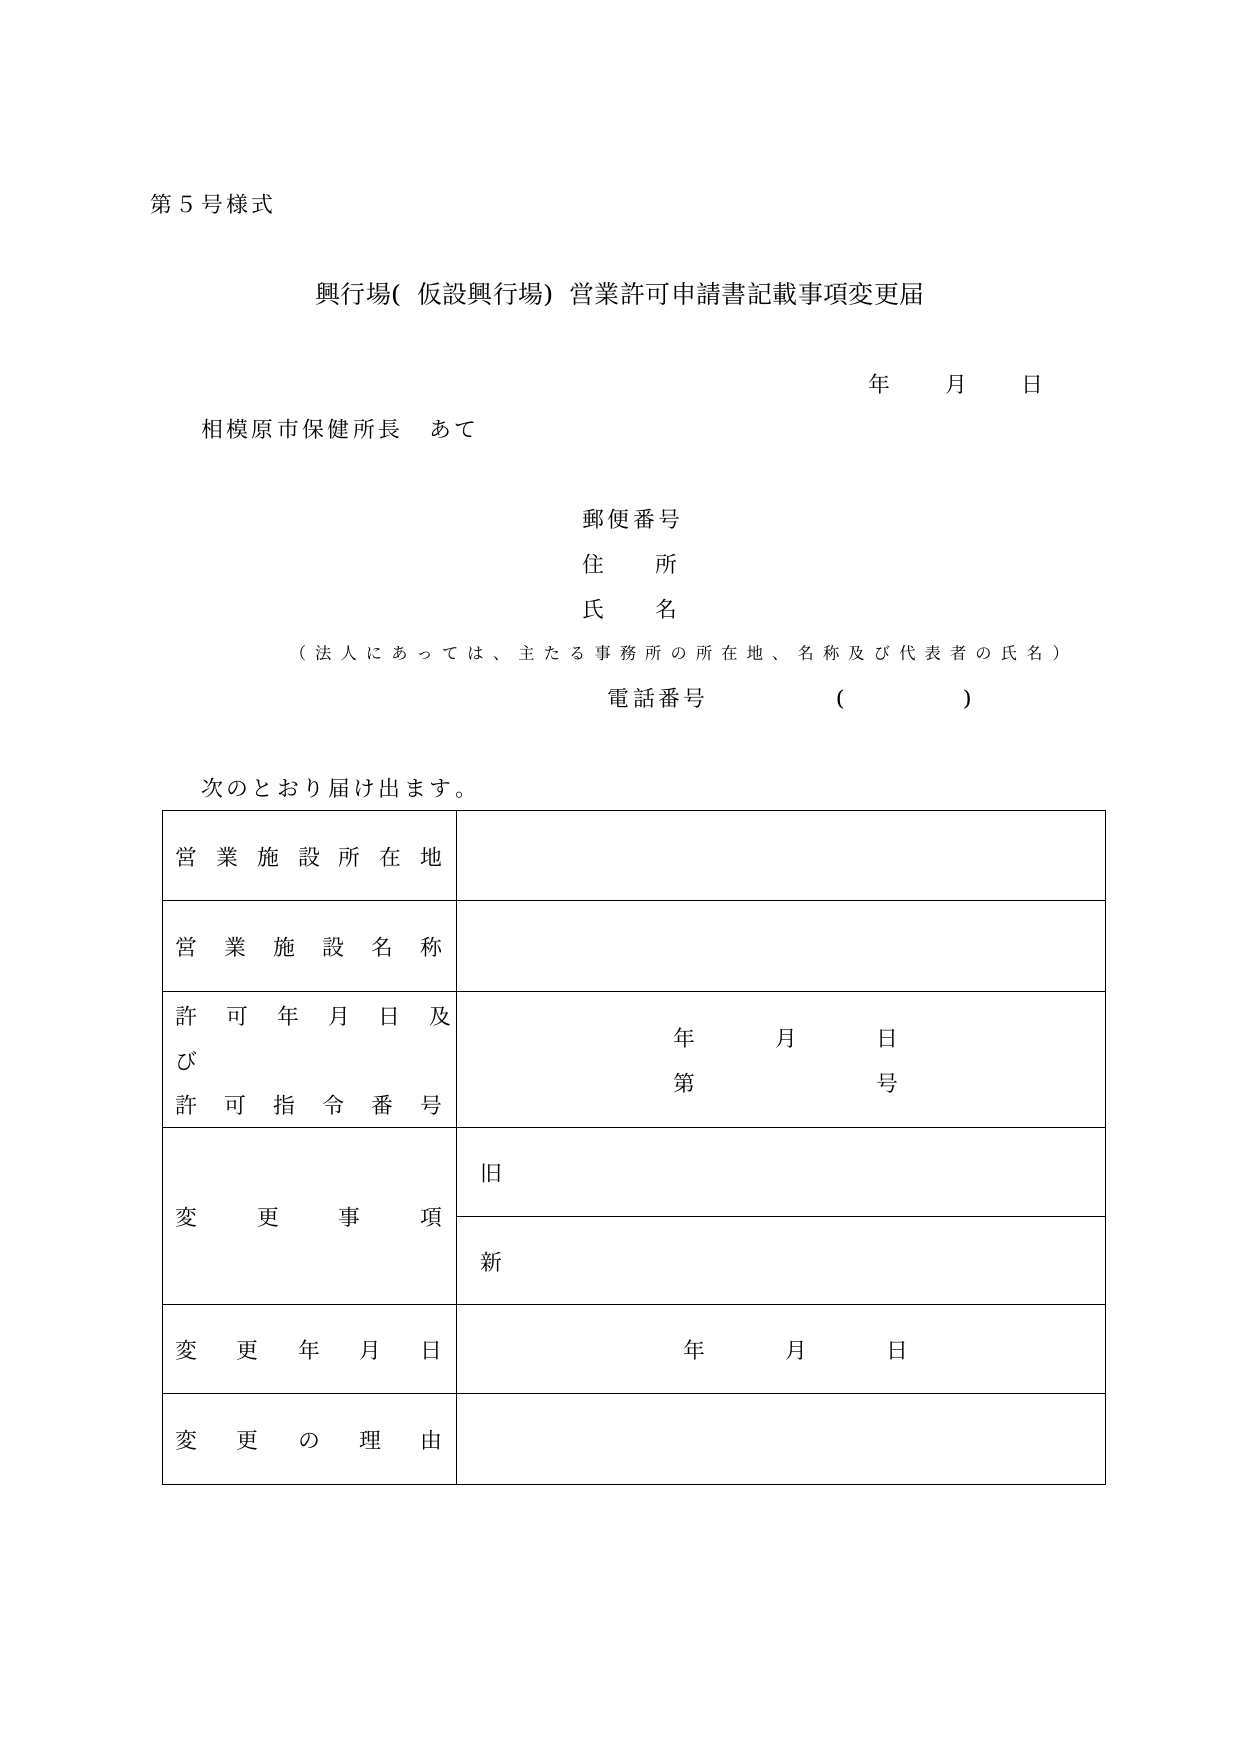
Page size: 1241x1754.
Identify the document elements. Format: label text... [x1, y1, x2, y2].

text 氏名 [150, 585, 813, 630]
text 興行場(仮設興行場)営業許可申請書記載事項変更届 [150, 271, 1090, 316]
table_cell 旧 [457, 1128, 1105, 1216]
text 郵便番号 [150, 495, 988, 540]
table_header [457, 811, 1105, 900]
table_cell 変更の理由 [163, 1394, 456, 1484]
table_cell 年 月 日 [457, 1305, 1105, 1393]
table_header 営業施設所在地 [163, 811, 456, 900]
text 電話番号 ( ) [150, 675, 1043, 720]
table_cell 年 月 日 第 号 [457, 992, 1105, 1127]
table_cell [457, 901, 1105, 991]
table_cell 新 [457, 1217, 1105, 1304]
table_cell [457, 1394, 1105, 1484]
text 住所 [150, 540, 813, 585]
table_cell 変更年月日 [163, 1305, 456, 1393]
table_cell 許可年月日及び 許可指令番号 [163, 992, 456, 1127]
text 相模原市保健所長 あて [150, 406, 1090, 450]
text 次のとおり届け出ます。 [150, 765, 1090, 809]
text 年 月 日 [150, 361, 1047, 406]
text （法人にあっては、主たる事務所の所在地、名称及び代表者の氏名） [150, 630, 1079, 675]
text 第５号様式 [150, 181, 1090, 226]
table_cell 変更事項 [163, 1128, 456, 1304]
table_cell 営業施設名称 [163, 901, 456, 991]
